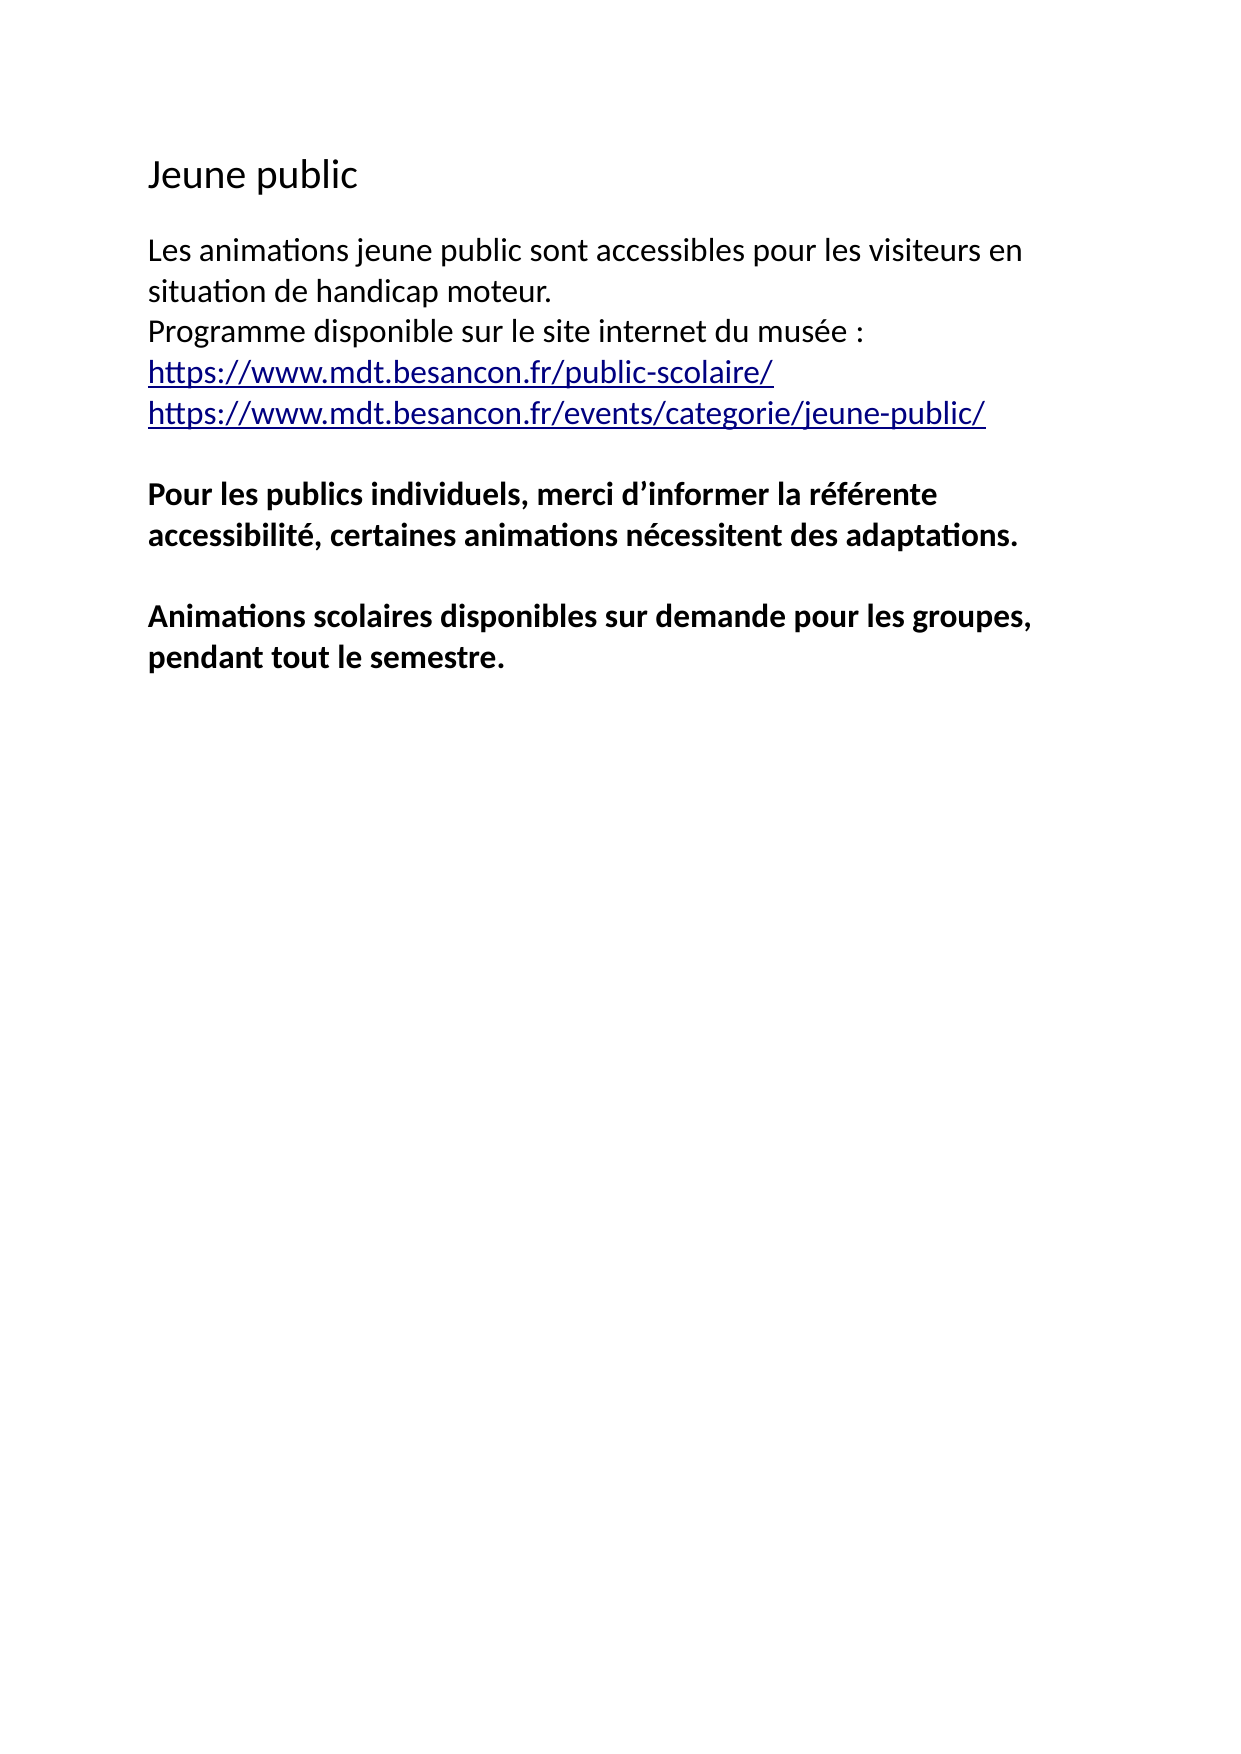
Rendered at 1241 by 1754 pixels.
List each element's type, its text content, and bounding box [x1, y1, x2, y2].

text Les animations jeune public sont accessibles pour les visiteurs en situation de handicap moteur. [148, 229, 1093, 310]
text Programme disponible sur le site internet du musée : [148, 310, 1093, 351]
text https://www.mdt.besancon.fr/public-scolaire/ [148, 351, 1093, 392]
subtitle Jeune public [148, 148, 1093, 198]
text https://www.mdt.besancon.fr/events/categorie/jeune-public/ [148, 392, 1093, 433]
text Animations scolaires disponibles sur demande pour les groupes, pendant tout le semestre. [148, 596, 1093, 677]
text Pour les publics individuels, merci d’informer la référente accessibilité, certaines animations nécessitent des adaptations. [148, 473, 1093, 555]
